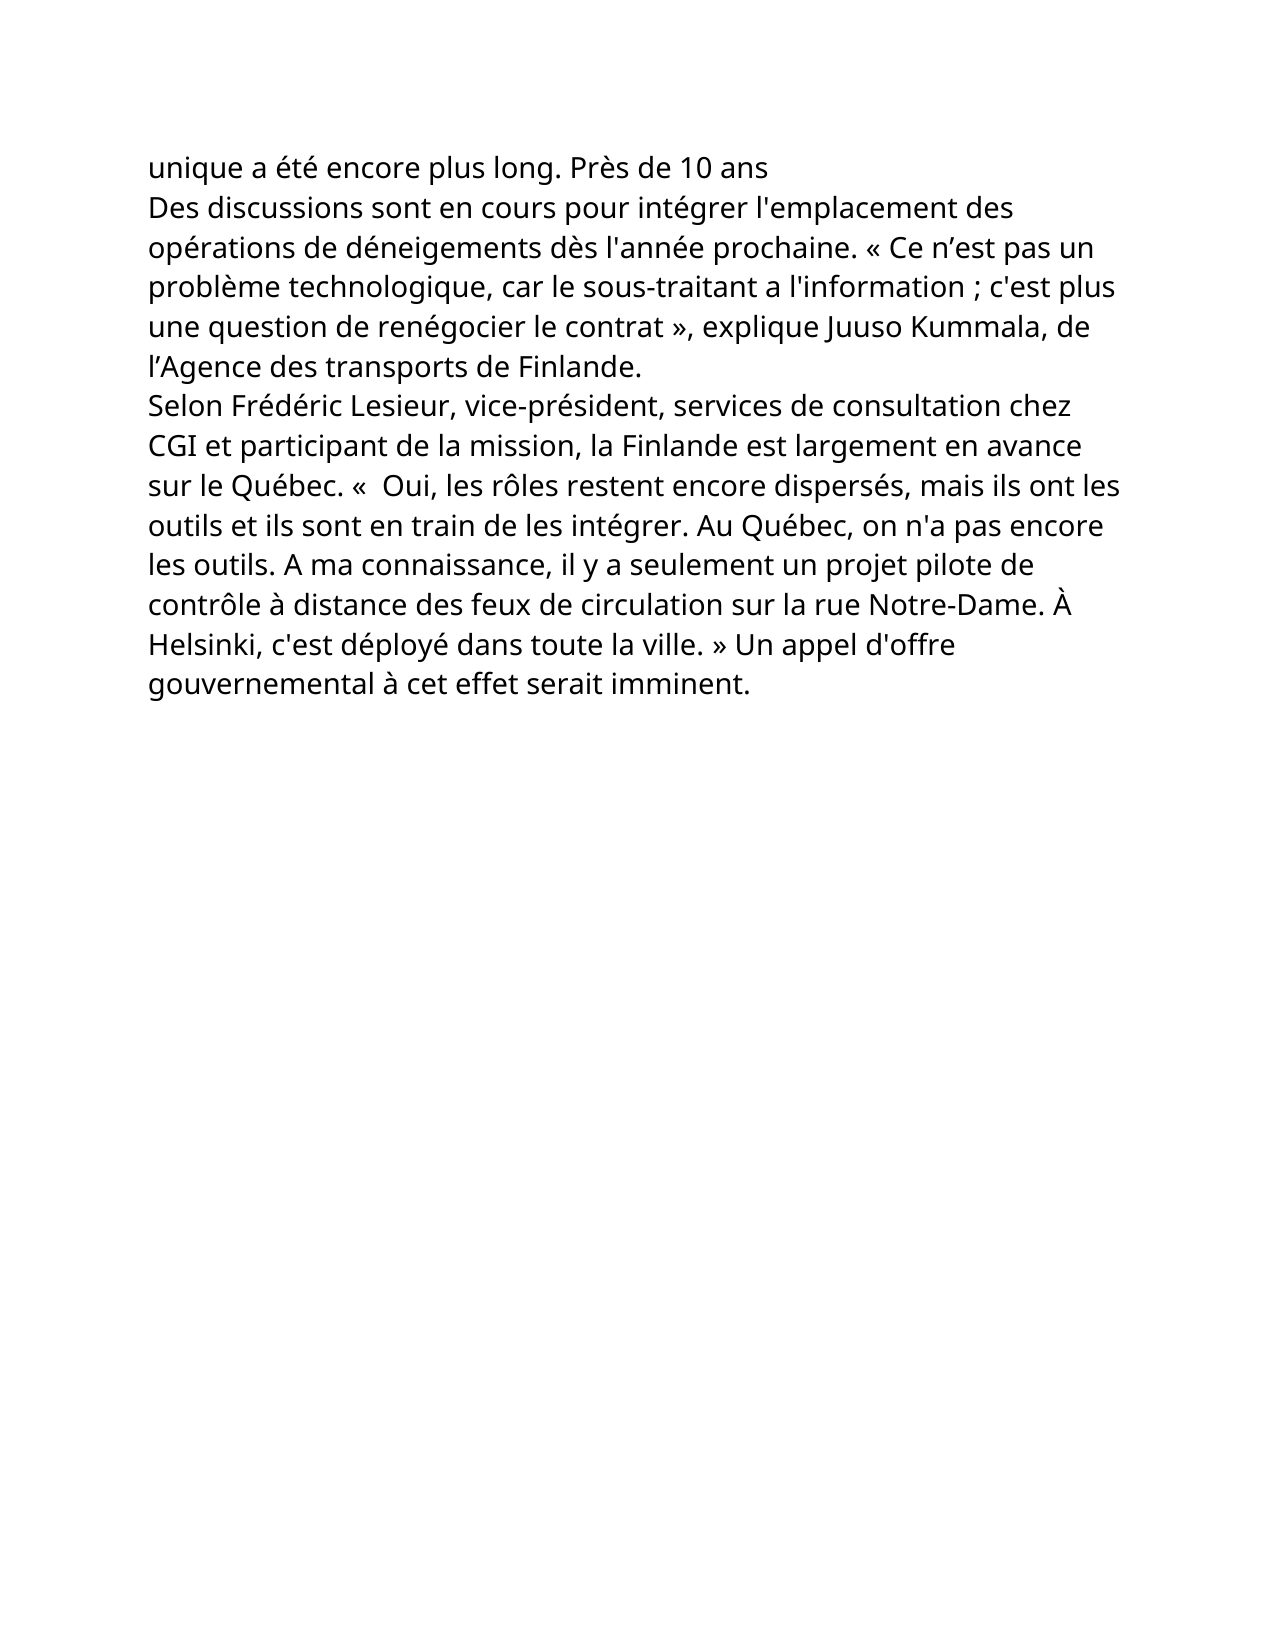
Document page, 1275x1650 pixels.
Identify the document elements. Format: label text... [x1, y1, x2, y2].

text Des discussions sont en cours pour intégrer l'emplacement des opérations de déneigements dès l'année prochaine. « Ce n’est pas un problème technologique, car le sous-traitant a l'information ; c'est plus une question de renégocier le contrat », explique Juuso Kummala, de l’Agence des transports de Finlande. [148, 187, 1127, 386]
text Selon Frédéric Lesieur, vice-président, services de consultation chez CGI et participant de la mission, la Finlande est largement en avance sur le Québec. « Oui, les rôles restent encore dispersés, mais ils ont les outils et ils sont en train de les intégrer. Au Québec, on n'a pas encore les outils. A ma connaissance, il y a seulement un projet pilote de contrôle à distance des feux de circulation sur la rue Notre-Dame. À Helsinki, c'est déployé dans toute la ville. » Un appel d'offre gouvernemental à cet effet serait imminent. [148, 386, 1127, 703]
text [148, 148, 1127, 187]
